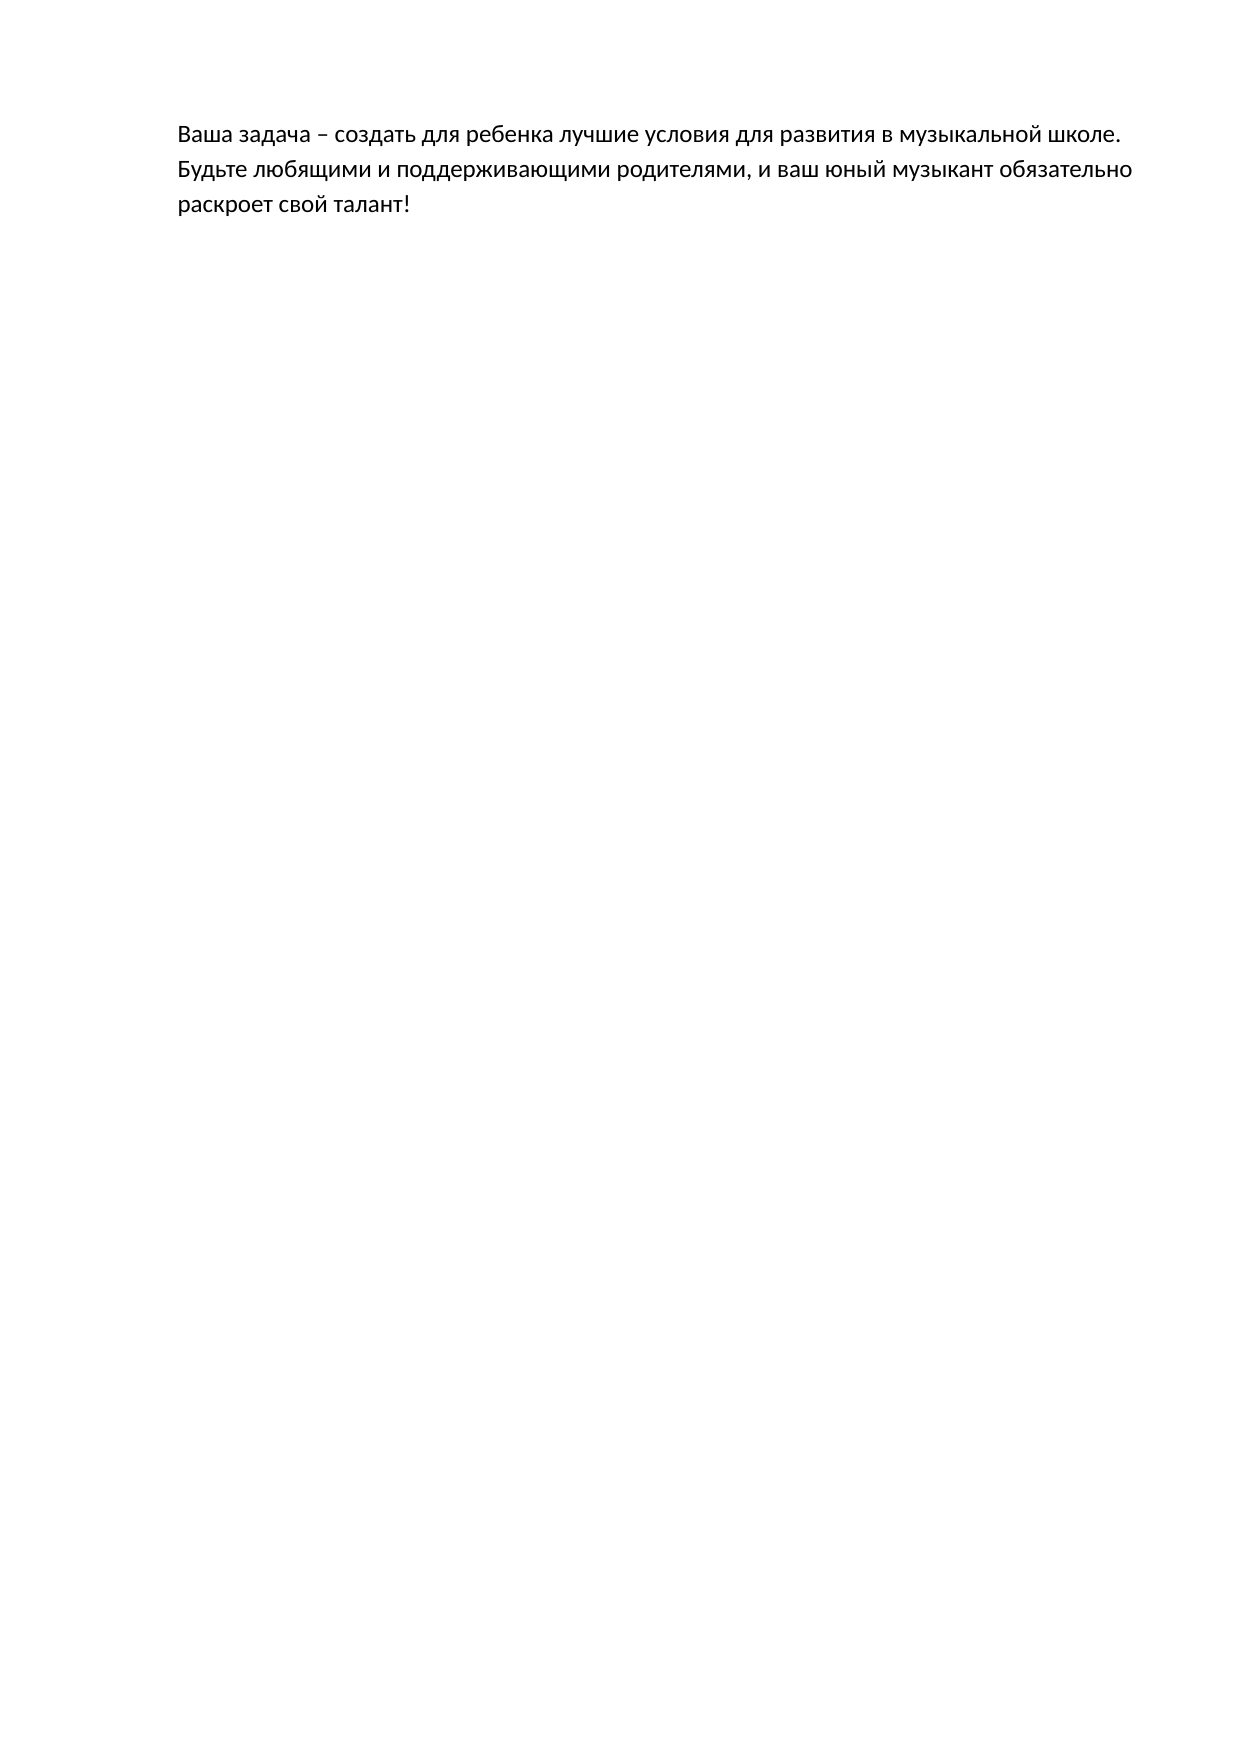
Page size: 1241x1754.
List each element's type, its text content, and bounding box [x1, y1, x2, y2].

text Ваша задача – создать для ребенка лучшие условия для развития в музыкальной школе. Будьте любящими и поддерживающими родителями, и ваш юный музыкант обязательно раскроет свой талант! [177, 118, 1152, 219]
